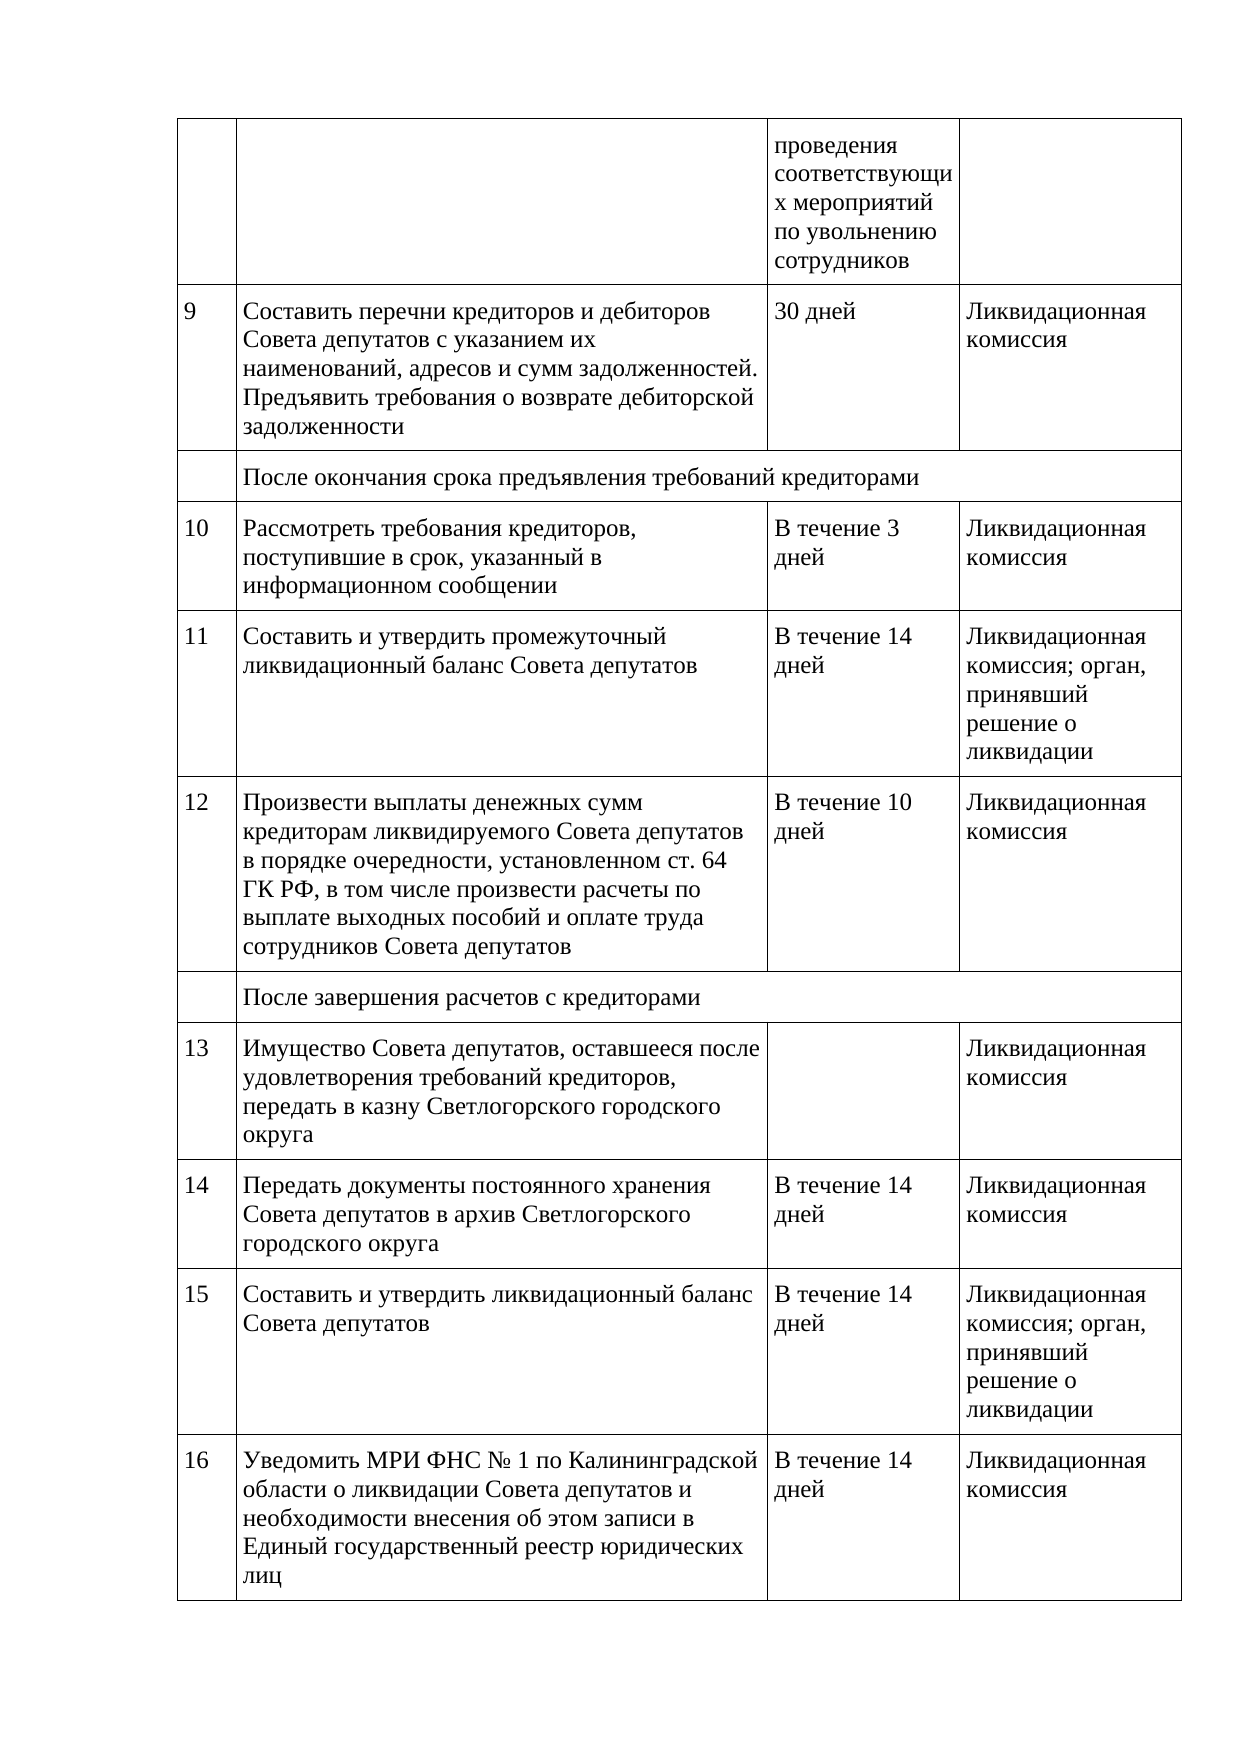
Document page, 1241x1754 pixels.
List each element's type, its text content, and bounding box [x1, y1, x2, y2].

table_cell В течение 14 дней [768, 1160, 959, 1267]
table_cell [178, 451, 236, 501]
table_cell 13 [178, 1023, 236, 1159]
table_cell Передать документы постоянного хранения Совета депутатов в архив Светлогорского городского округа [237, 1160, 767, 1267]
table_cell 30 дней [768, 285, 959, 450]
table_cell Составить перечни кредиторов и дебиторов Совета депутатов с указанием их наименований, адресов и сумм задолженностей. Предъявить требования о возврате дебиторской задолженности [237, 285, 767, 450]
table_cell Уведомить МРИ ФНС № 1 по Калининградской области о ликвидации Совета депутатов и необходимости внесения об этом записи в Единый государственный реестр юридических лиц [237, 1435, 767, 1599]
table_cell Ликвидационная комиссия [960, 777, 1181, 971]
table_cell В течение 10 дней [768, 777, 959, 971]
table_cell [768, 1023, 959, 1159]
table_cell Ликвидационная комиссия [960, 1023, 1181, 1159]
table_cell 12 [178, 777, 236, 971]
table_cell 9 [178, 285, 236, 450]
table_cell 8 [178, 119, 236, 284]
table_cell [178, 972, 236, 1022]
table_cell 16 [178, 1435, 236, 1599]
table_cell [237, 119, 767, 284]
table_cell Составить и утвердить ликвидационный баланс Совета депутатов [237, 1269, 767, 1433]
table_cell Произвести выплаты денежных сумм кредиторам ликвидируемого Совета депутатов в порядке очередности, установленном ст. 64 ГК РФ, в том числе произвести расчеты по выплате выходных пособий и оплате труда сотрудников Совета депутатов [237, 777, 767, 971]
table_cell 11 [178, 611, 236, 776]
table_cell В течение 14 дней [768, 1435, 959, 1599]
table_cell Ликвидационная комиссия [960, 285, 1181, 450]
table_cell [960, 1435, 1181, 1599]
table_cell Имущество Совета депутатов, оставшееся после удовлетворения требований кредиторов, передать в казну Светлогорского городского округа [237, 1023, 767, 1159]
table_cell Ликвидационная комиссия [960, 1160, 1181, 1267]
table_cell Рассмотреть требования кредиторов, поступившие в срок, указанный в информационном сообщении [237, 502, 767, 610]
table_cell Ликвидационная комиссия; орган, принявший решение о ликвидации [960, 611, 1181, 776]
table_cell В течение 14 дней [768, 1269, 959, 1433]
table_cell После окончания срока предъявления требований кредиторами [237, 451, 1181, 501]
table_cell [768, 119, 959, 284]
table_cell Составить и утвердить промежуточный ликвидационный баланс Совета депутатов [237, 611, 767, 776]
table_cell Ликвидационная комиссия [960, 502, 1181, 610]
table_cell После завершения расчетов с кредиторами [237, 972, 1181, 1022]
table_cell 15 [178, 1269, 236, 1433]
table_cell Ликвидационная комиссия; орган, принявший решение о ликвидации [960, 1269, 1181, 1433]
table_cell В течение 3 дней [768, 502, 959, 610]
table_cell 14 [178, 1160, 236, 1267]
table_cell 10 [178, 502, 236, 610]
table_cell В течение 14 дней [768, 611, 959, 776]
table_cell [960, 119, 1181, 284]
